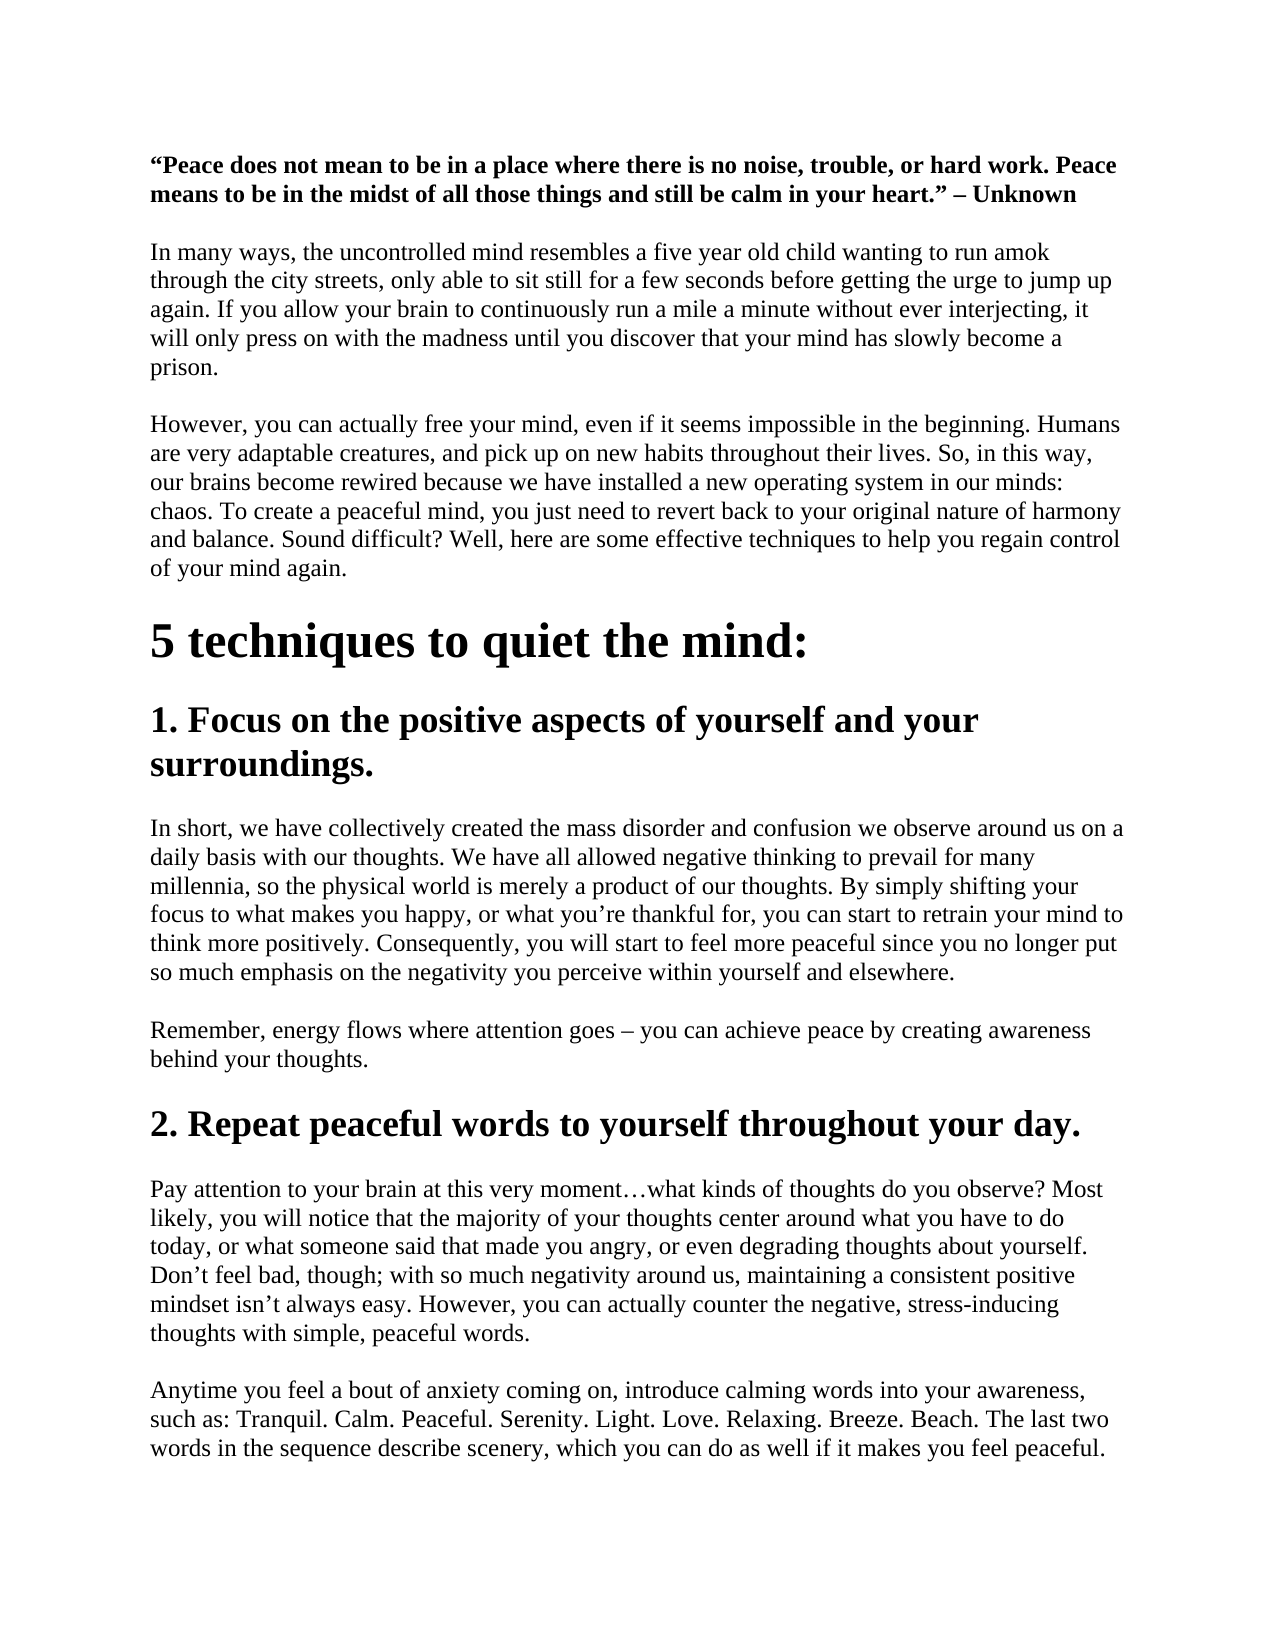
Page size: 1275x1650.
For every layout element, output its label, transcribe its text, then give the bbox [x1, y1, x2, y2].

text “Peace does not mean to be in a place where there is no noise, trouble, or hard work. Peace means to be in the midst of all those things and still be calm in your heart.” – Unknown [150, 150, 1125, 207]
text 2. Repeat peaceful words to yourself throughout your day. [150, 1102, 1125, 1145]
text However, you can actually free your mind, even if it seems impossible in the beginning. Humans are very adaptable creatures, and pick up on new habits throughout their lives. So, in this way, our brains become rewired because we have installed a new operating system in our minds: chaos. To create a peaceful mind, you just need to revert back to your original nature of harmony and balance. Sound difficult? Well, here are some effective techniques to help you regain control of your mind again. [150, 409, 1125, 582]
text Pay attention to your brain at this very moment…what kinds of thoughts do you observe? Most likely, you will notice that the majority of your thoughts center around what you have to do today, or what someone said that made you angry, or even degrading thoughts about yourself. Don’t feel bad, though; with so much negativity around us, maintaining a consistent positive mindset isn’t always easy. However, you can actually counter the negative, stress-inducing thoughts with simple, peaceful words. [150, 1174, 1125, 1346]
text In many ways, the uncontrolled mind resembles a five year old child wanting to run amok through the city streets, only able to sit still for a few seconds before getting the urge to jump up again. If you allow your brain to continuously run a mile a minute without ever interjecting, it will only press on with the madness until you discover that your mind has slowly become a prison. [150, 237, 1125, 380]
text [150, 1376, 1125, 1462]
text Remember, energy flows where attention goes – you can achieve peace by creating awareness behind your thoughts. [150, 1015, 1125, 1072]
text 5 techniques to quiet the mind: [150, 611, 1125, 669]
text 1. Focus on the positive aspects of yourself and your surroundings. [150, 698, 1125, 784]
text In short, we have collectively created the mass disorder and confusion we observe around us on a daily basis with our thoughts. We have all allowed negative thinking to prevail for many millennia, so the physical world is merely a product of our thoughts. By simply shifting your focus to what makes you happy, or what you’re thankful for, you can start to retrain your mind to think more positively. Consequently, you will start to feel more peaceful since you no longer put so much emphasis on the negativity you perceive within yourself and elsewhere. [150, 813, 1125, 986]
